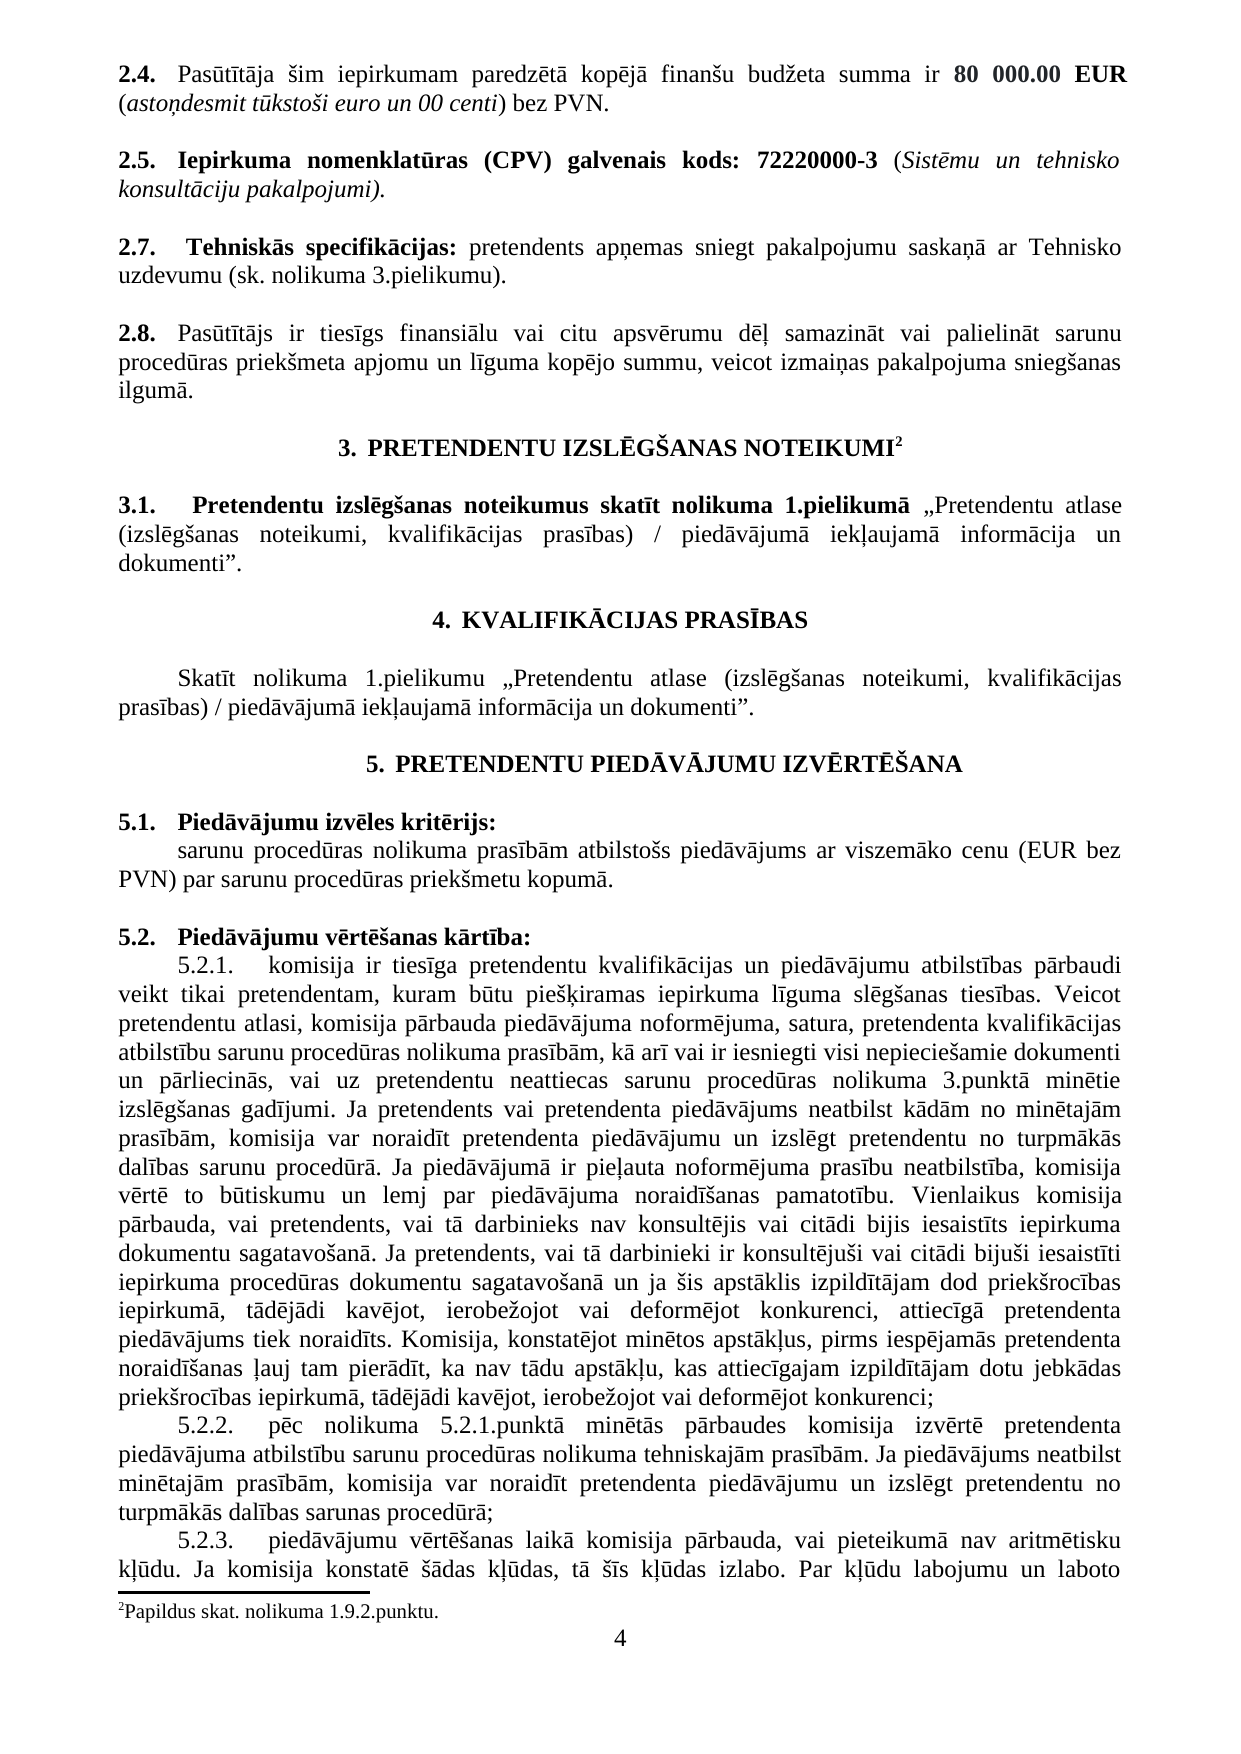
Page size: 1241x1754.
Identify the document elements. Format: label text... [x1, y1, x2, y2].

list Iepirkuma nomenklatūras (CPV) galvenais kods: 72220000-3 (Sistēmu un tehnisko konsultāciju pakalpojumi). [118, 145, 1122, 203]
list PRETENDENTU PIEDĀVĀJUMU IZVĒRTĒŠANA [207, 749, 1122, 778]
text sarunu procedūras nolikuma prasībām atbilstošs piedāvājums ar viszemāko cenu (EUR bez PVN) par sarunu procedūras priekšmetu kopumā. [118, 835, 1122, 893]
list komisija ir tiesīga pretendentu kvalifikācijas un piedāvājumu atbilstības pārbaudi veikt tikai pretendentam, kuram būtu piešķiramas iepirkuma līguma slēgšanas tiesības. Veicot pretendentu atlasi, komisija pārbauda piedāvājuma noformējuma, satura, pretendenta kvalifikācijas atbilstību sarunu procedūras nolikuma prasībām, kā arī vai ir iesniegti visi nepieciešamie dokumenti un pārliecinās, vai uz pretendentu neattiecas sarunu procedūras nolikuma 3.punktā minētie izslēgšanas gadījumi. Ja pretendents vai pretendenta piedāvājums neatbilst kādām no minētajām prasībām, komisija var noraidīt pretendenta piedāvājumu un izslēgt pretendentu no turpmākās dalības sarunu procedūrā. Ja piedāvājumā ir pieļauta noformējuma prasību neatbilstība, komisija vērtē to būtiskumu un lemj par piedāvājuma noraidīšanas pamatotību. Vienlaikus komisija pārbauda, vai pretendents, vai tā darbinieks nav konsultējis vai citādi bijis iesaistīts iepirkuma dokumentu sagatavošanā. Ja pretendents, vai tā darbinieki ir konsultējuši vai citādi bijuši iesaistīti iepirkuma procedūras dokumentu sagatavošanā un ja šis apstāklis izpildītājam dod priekšrocības iepirkumā, tādējādi kavējot, ierobežojot vai deformējot konkurenci, attiecīgā pretendenta piedāvājums tiek noraidīts. Komisija, konstatējot minētos apstākļus, pirms iespējamās pretendenta noraidīšanas ļauj tam pierādīt, ka nav tādu apstākļu, kas attiecīgajam izpildītājam dotu jebkādas priekšrocības iepirkumā, tādējādi kavējot, ierobežojot vai deformējot konkurenci; [118, 950, 1122, 1410]
list Pretendentu izslēgšanas noteikumus skatīt nolikuma 1.pielikumā „Pretendentu atlase (izslēgšanas noteikumi, kvalifikācijas prasības) / piedāvājumā iekļaujamā informācija un dokumenti”. [118, 490, 1122, 577]
list Pasūtītāja šim iepirkumam paredzētā kopējā finanšu budžeta summa ir 80 000.00 EUR (astoņdesmit tūkstoši euro un 00 centi) bez PVN. [118, 59, 1127, 117]
list kvalifikācijas PRASĪBAS [118, 605, 1122, 634]
list PRETENDENTU IZSLĒGŠANAS NOTEIKUMI [118, 433, 1122, 462]
text Skatīt nolikuma 1.pielikumu „Pretendentu atlase (izslēgšanas noteikumi, kvalifikācijas prasības) / piedāvājumā iekļaujamā informācija un dokumenti”. [118, 663, 1122, 720]
list Pasūtītājs ir tiesīgs finansiālu vai citu apsvērumu dēļ samazināt vai palielināt sarunu procedūras priekšmeta apjomu un līguma kopējo summu, veicot izmaiņas pakalpojuma sniegšanas ilgumā. [118, 318, 1122, 404]
list pēc nolikuma 5.2.1.punktā minētās pārbaudes komisija izvērtē pretendenta piedāvājuma atbilstību sarunu procedūras nolikuma tehniskajām prasībām. Ja piedāvājums neatbilst minētajām prasībām, komisija var noraidīt pretendenta piedāvājumu un izslēgt pretendentu no turpmākās dalības sarunas procedūrā; [118, 1410, 1122, 1525]
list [118, 1525, 1122, 1583]
list Piedāvājumu izvēles kritērijs: [118, 807, 1122, 835]
list Piedāvājumu vērtēšanas kārtība: [118, 922, 1122, 950]
list Tehniskās specifikācijas: pretendents apņemas sniegt pakalpojumu saskaņā ar Tehnisko uzdevumu (sk. nolikuma 3.pielikumu). [118, 232, 1122, 289]
